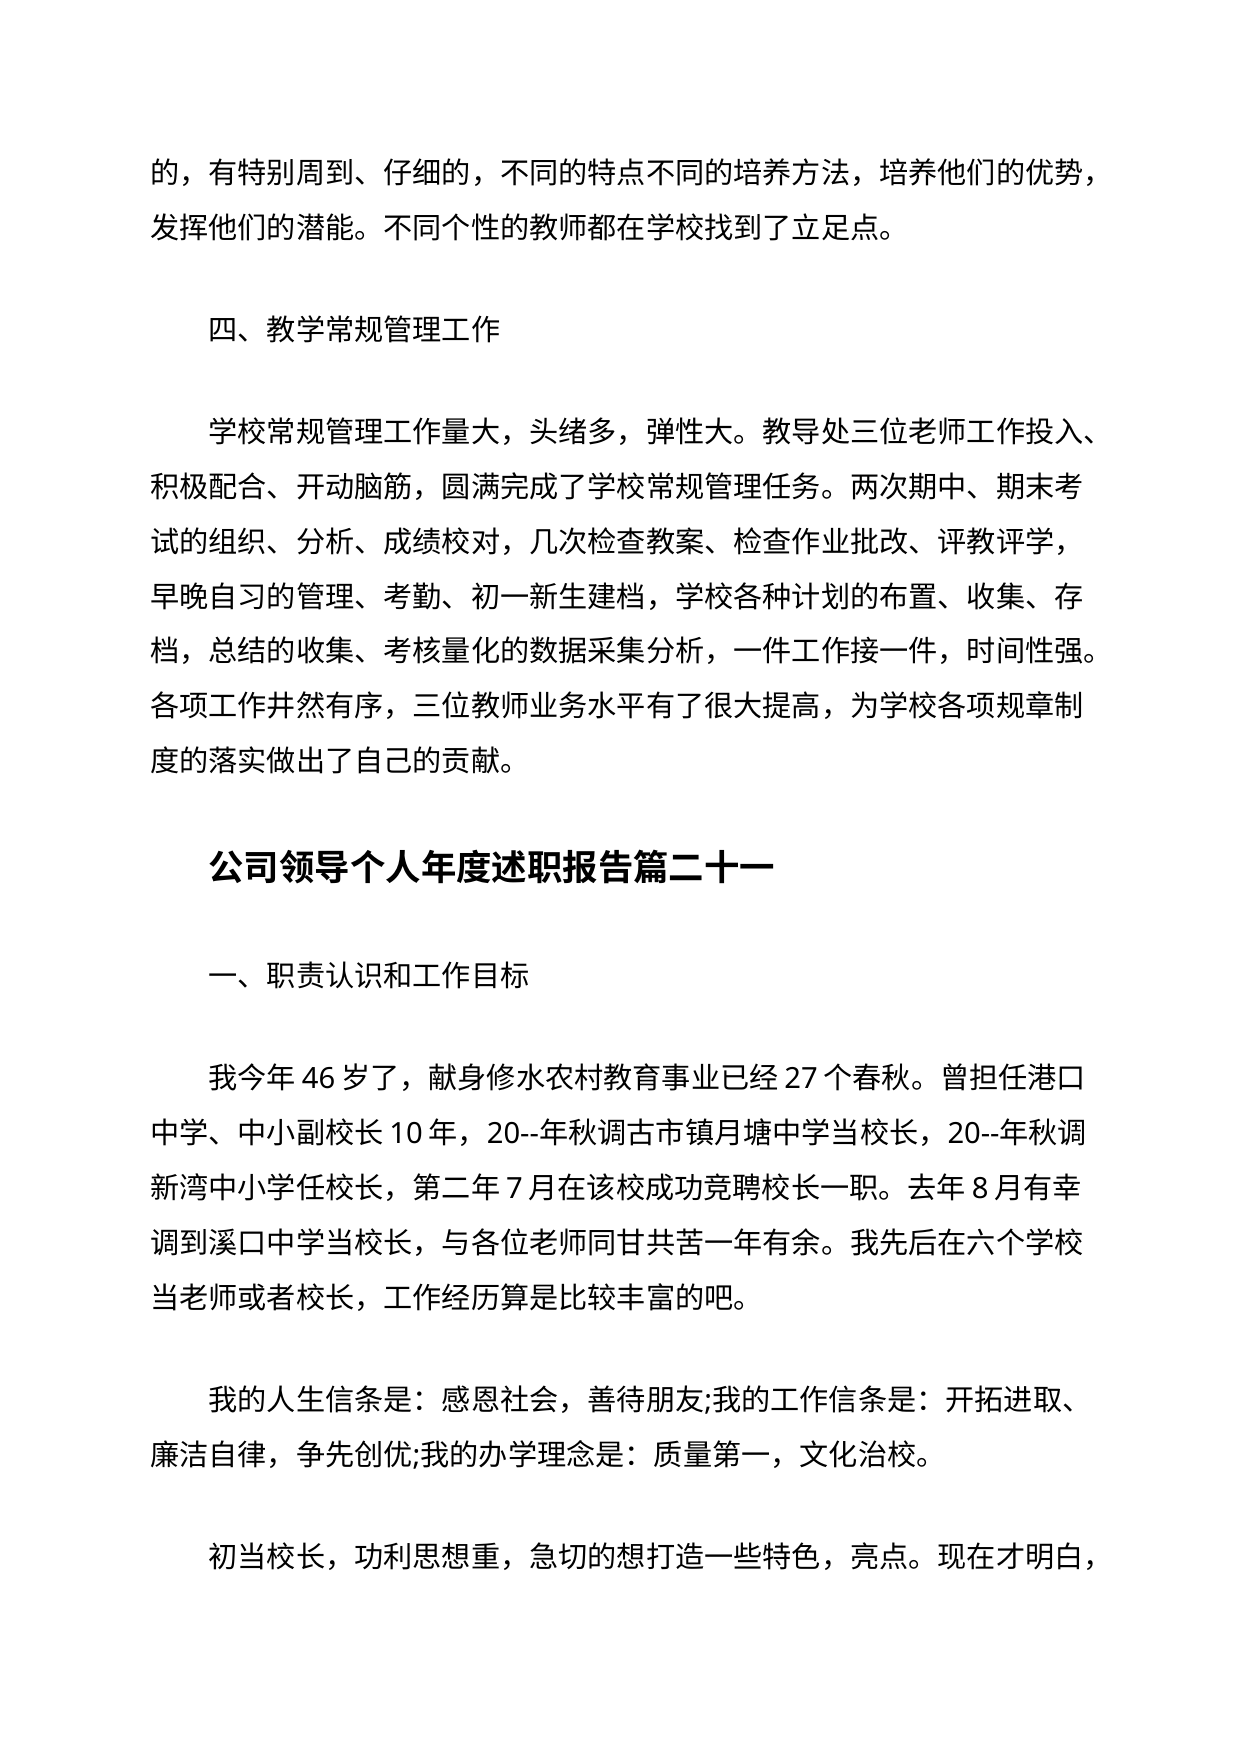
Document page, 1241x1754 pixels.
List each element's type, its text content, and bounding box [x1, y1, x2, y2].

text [150, 1533, 1090, 1576]
text 学校常规管理工作量大，头绪多，弹性大。教导处三位老师工作投入、积极配合、开动脑筋，圆满完成了学校常规管理任务。两次期中、期末考试的组织、分析、成绩校对，几次检查教案、检查作业批改、评教评学，早晚自习的管理、考勤、初一新生建档，学校各种计划的布置、收集、存档，总结的收集、考核量化的数据采集分析，一件工作接一件，时间性强。各项工作井然有序，三位教师业务水平有了很大提高，为学校各项规章制度的落实做出了自己的贡献。 [150, 408, 1090, 780]
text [150, 150, 1090, 247]
text 我今年46岁了，献身修水农村教育事业已经27个春秋。曾担任港口中学、中小副校长10年，20--年秋调古市镇月塘中学当校长，20--年秋调新湾中小学任校长，第二年7月在该校成功竞聘校长一职。去年8月有幸调到溪口中学当校长，与各位老师同甘共苦一年有余。我先后在六个学校当老师或者校长，工作经历算是比较丰富的吧。 [150, 1055, 1090, 1317]
text 公司领导个人年度述职报告篇二十一 [150, 839, 1090, 891]
text 我的人生信条是：感恩社会，善待朋友;我的工作信条是：开拓进取、廉洁自律，争先创优;我的办学理念是：质量第一，文化治校。 [150, 1376, 1090, 1474]
text 四、教学常规管理工作 [150, 307, 1090, 349]
text 一、职责认识和工作目标 [150, 953, 1090, 995]
